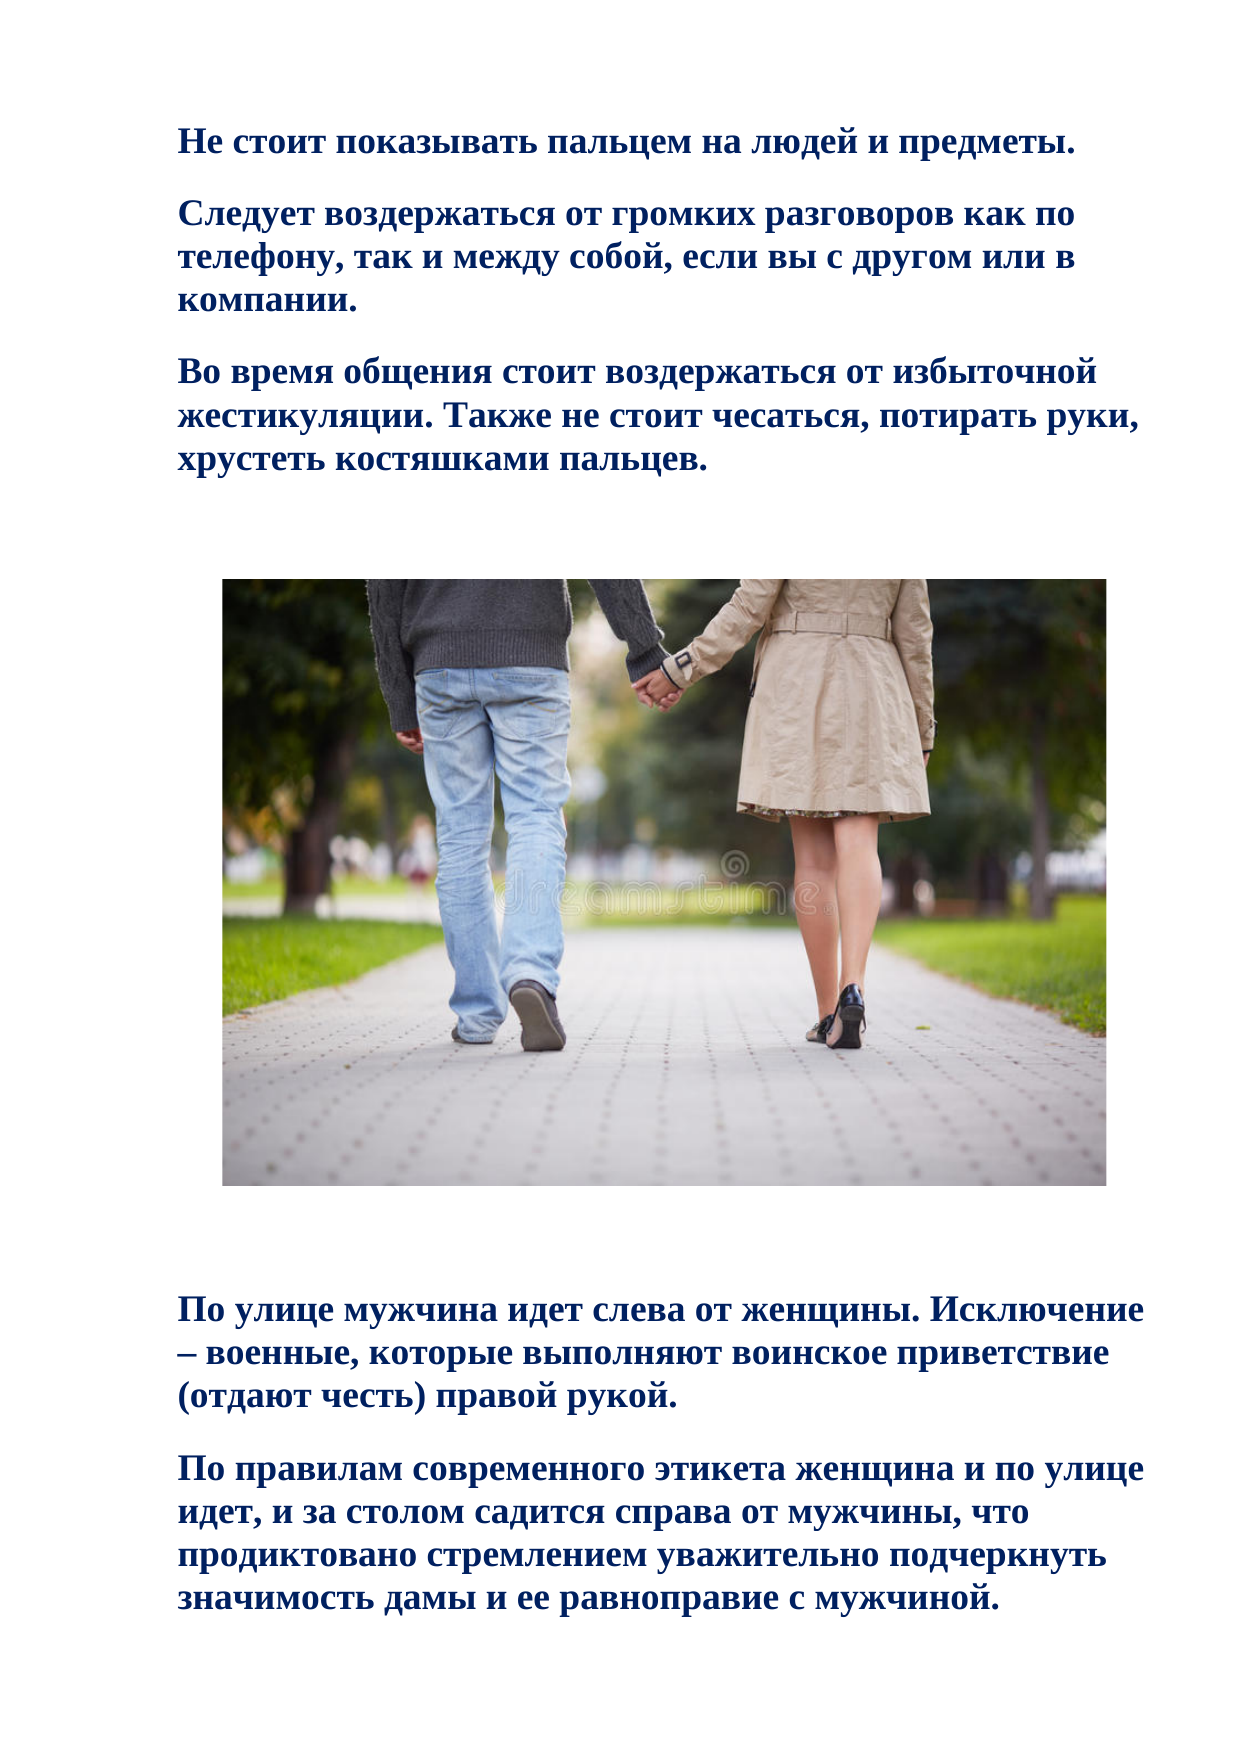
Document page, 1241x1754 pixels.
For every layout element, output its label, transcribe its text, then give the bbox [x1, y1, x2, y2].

text Во время общения стоит воздержаться от избыточной жестикуляции. Также не стоит чесаться, потирать руки, хрустеть костяшками пальцев. [177, 349, 1152, 478]
text По правилам современного этикета женщина и по улице идет, и за столом садится справа от мужчины, что продиктовано стремлением уважительно подчеркнуть значимость дамы и ее равноправие с мужчиной. [177, 1445, 1152, 1618]
picture [222, 579, 1107, 1186]
text Не стоит показывать пальцем на людей и предметы. [177, 118, 1152, 161]
text По улице мужчина идет слева от женщины. Исключение – военные, которые выполняют воинское приветствие (отдают честь) правой рукой. [177, 1287, 1152, 1416]
text Следует воздержаться от громких разговоров как по телефону, так и между собой, если вы с другом или в компании. [177, 190, 1152, 320]
